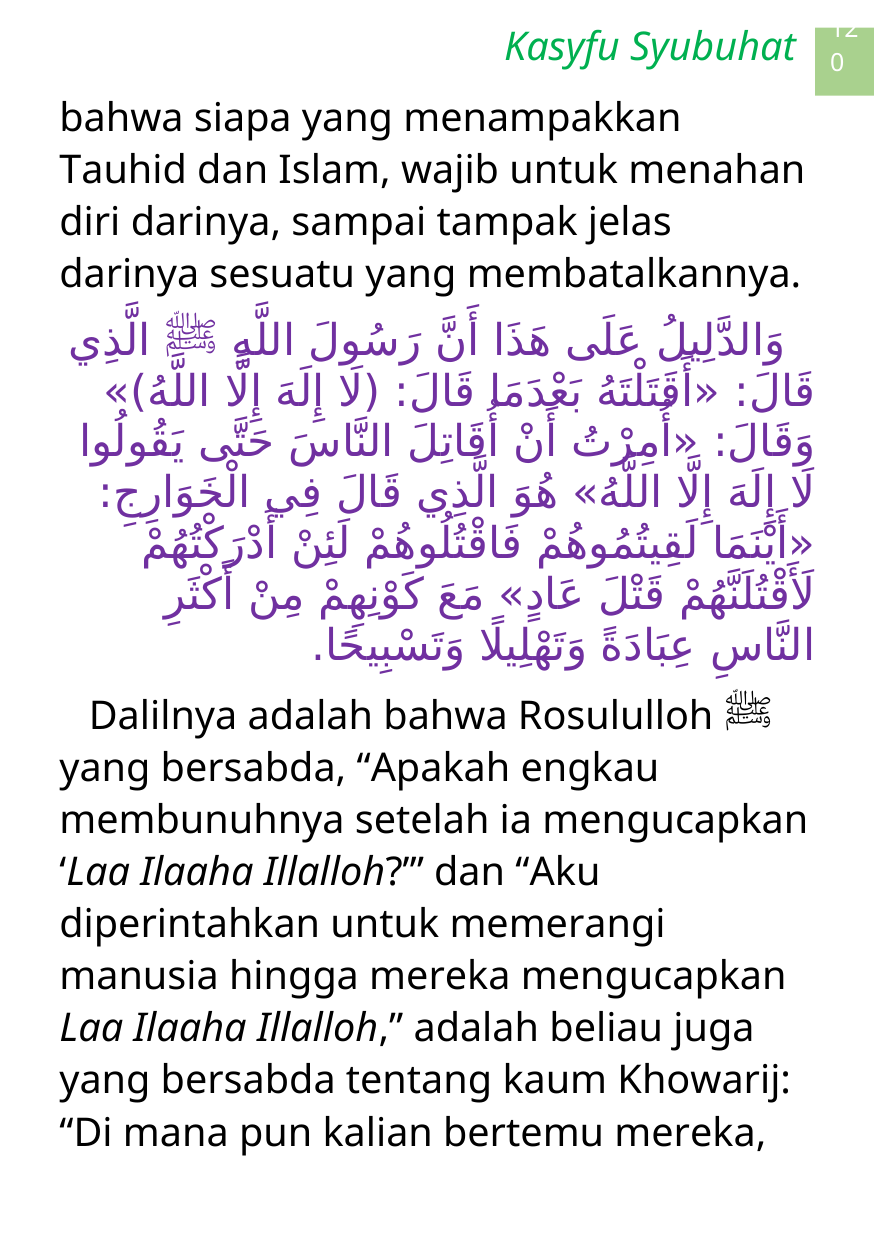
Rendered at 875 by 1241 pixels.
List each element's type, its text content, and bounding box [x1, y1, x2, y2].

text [59, 89, 815, 298]
text وَالدَّلِيلُ عَلَى هَذَا أَنَّ رَسُولَ اللَّهِ ﷺ الَّذِي قَالَ: «أَقَتَلْتَهُ بَعْدَمَا قَالَ: (لَا إِلَهَ إِلَّا اللَّهُ)» وَقَالَ: «أُمِرْتُ أَنْ أُقَاتِلَ النَّاسَ حَتَّى يَقُولُوا لَا إِلَهَ إِلَّا اللَّهُ» هُوَ الَّذِي قَالَ فِي الْخَوَارِجِ: «أَيْنَمَا لَقِيتُمُوهُمْ فَاقْتُلُوهُمْ لَئِنْ أَدْرَكْتُهُمْ لَأَقْتُلَنَّهُمْ قَتْلَ عَادٍ» مَعَ كَوْنِهِمْ مِنْ أَكْثَرِ النَّاسِ عِبَادَةً وَتَهْلِيلًا وَتَسْبِيحًا. [59, 314, 815, 671]
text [59, 688, 815, 1156]
